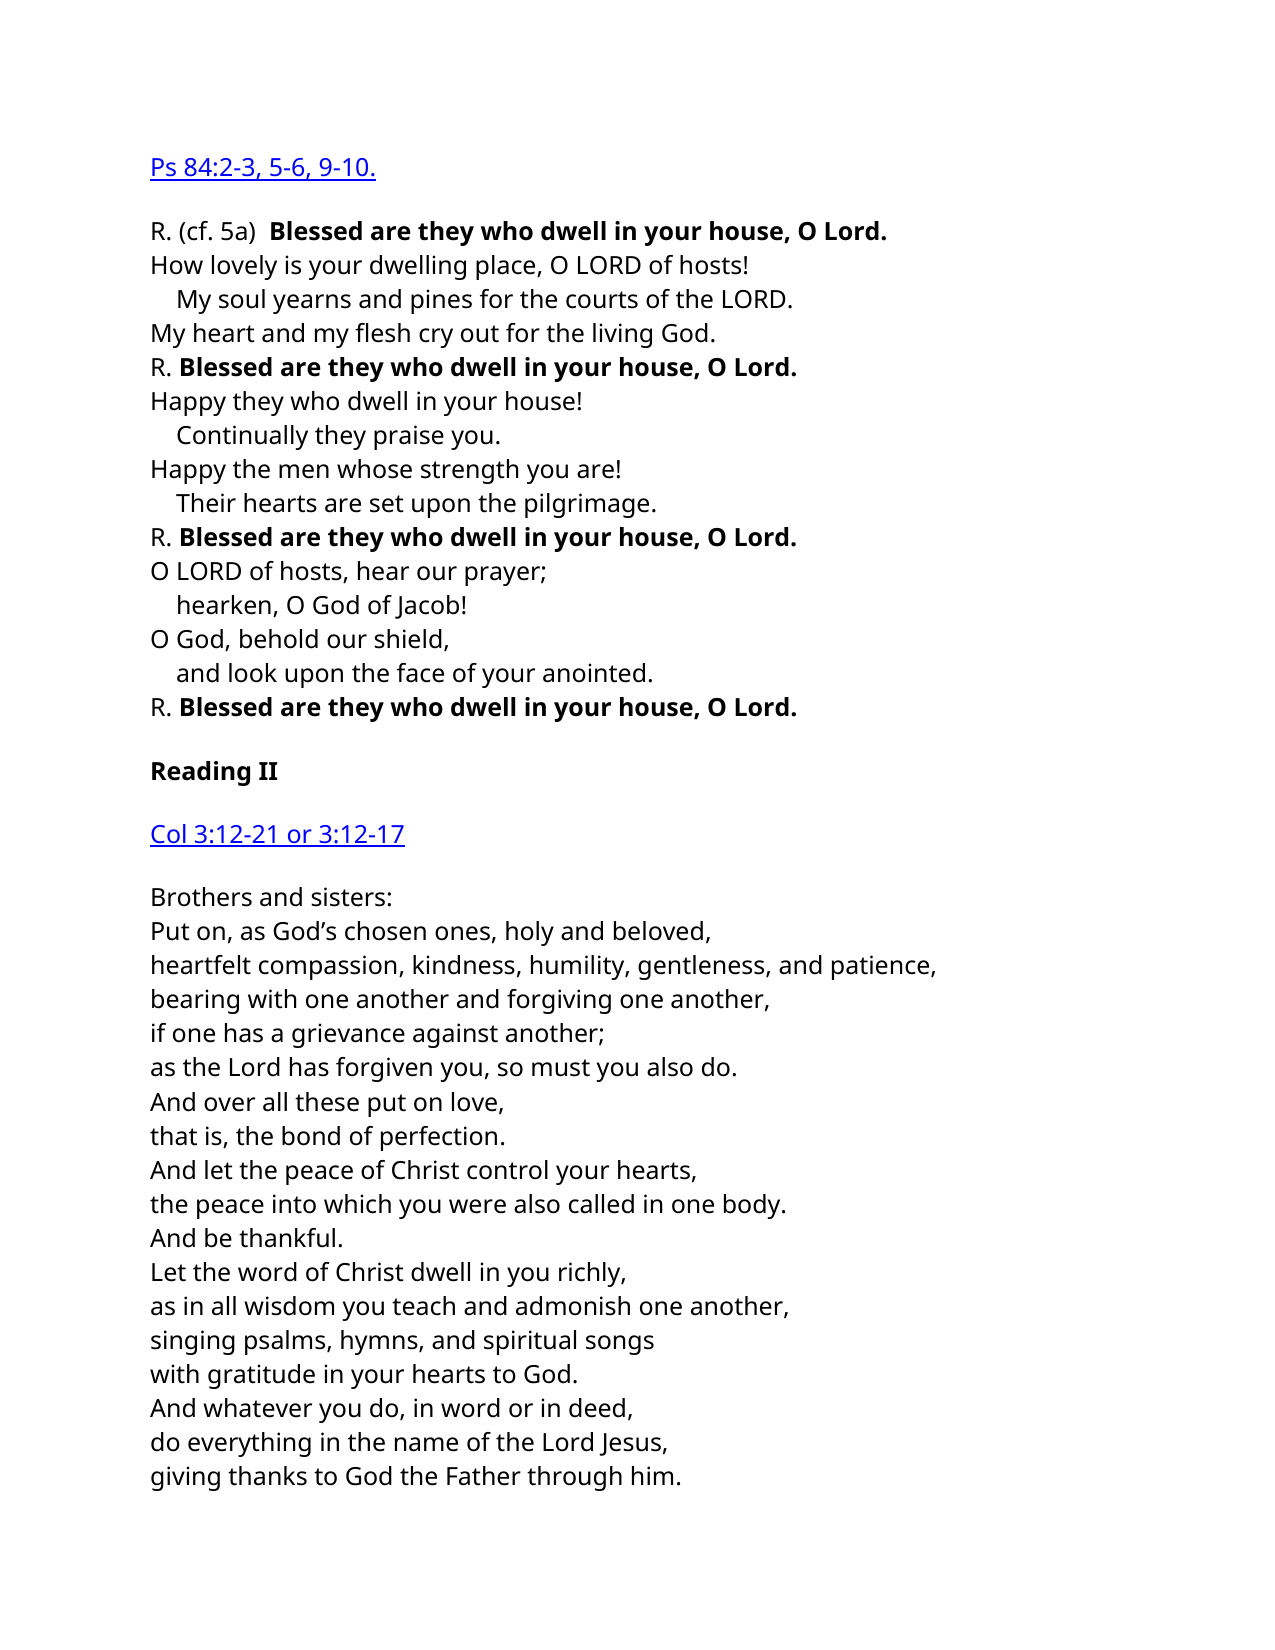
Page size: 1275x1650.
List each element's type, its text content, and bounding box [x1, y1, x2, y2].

text Col 3:12-21 or 3:12-17 [150, 817, 1125, 851]
text Reading II [150, 753, 1125, 787]
text Brothers and sisters: Put on, as God’s chosen ones, holy and beloved, heartfelt compassion, kindness, humility, gentleness, and patience, bearing with one another and forgiving one another, if one has a grievance against another; as the Lord has forgiven you, so must you also do. And over all these put on love, that is, the bond of perfection. And let the peace of Christ control your hearts, the peace into which you were also called in one body. And be thankful. Let the word of Christ dwell in you richly, as in all wisdom you teach and admonish one another, singing psalms, hymns, and spiritual songs with gratitude in your hearts to God. And whatever you do, in word or in deed, do everything in the name of the Lord Jesus, giving thanks to God the Father through him. [150, 880, 1125, 1493]
text R. (cf. 5a) Blessed are they who dwell in your house, O Lord. How lovely is your dwelling place, O LORD of hosts! My soul yearns and pines for the courts of the LORD. My heart and my flesh cry out for the living God. R. Blessed are they who dwell in your house, O Lord. Happy they who dwell in your house! Continually they praise you. Happy the men whose strength you are! Their hearts are set upon the pilgrimage. R. Blessed are they who dwell in your house, O Lord. O LORD of hosts, hear our prayer; hearken, O God of Jacob! O God, behold our shield, and look upon the face of your anointed. R. Blessed are they who dwell in your house, O Lord. [150, 213, 1125, 724]
text Ps 84:2-3, 5-6, 9-10. [150, 150, 1125, 184]
